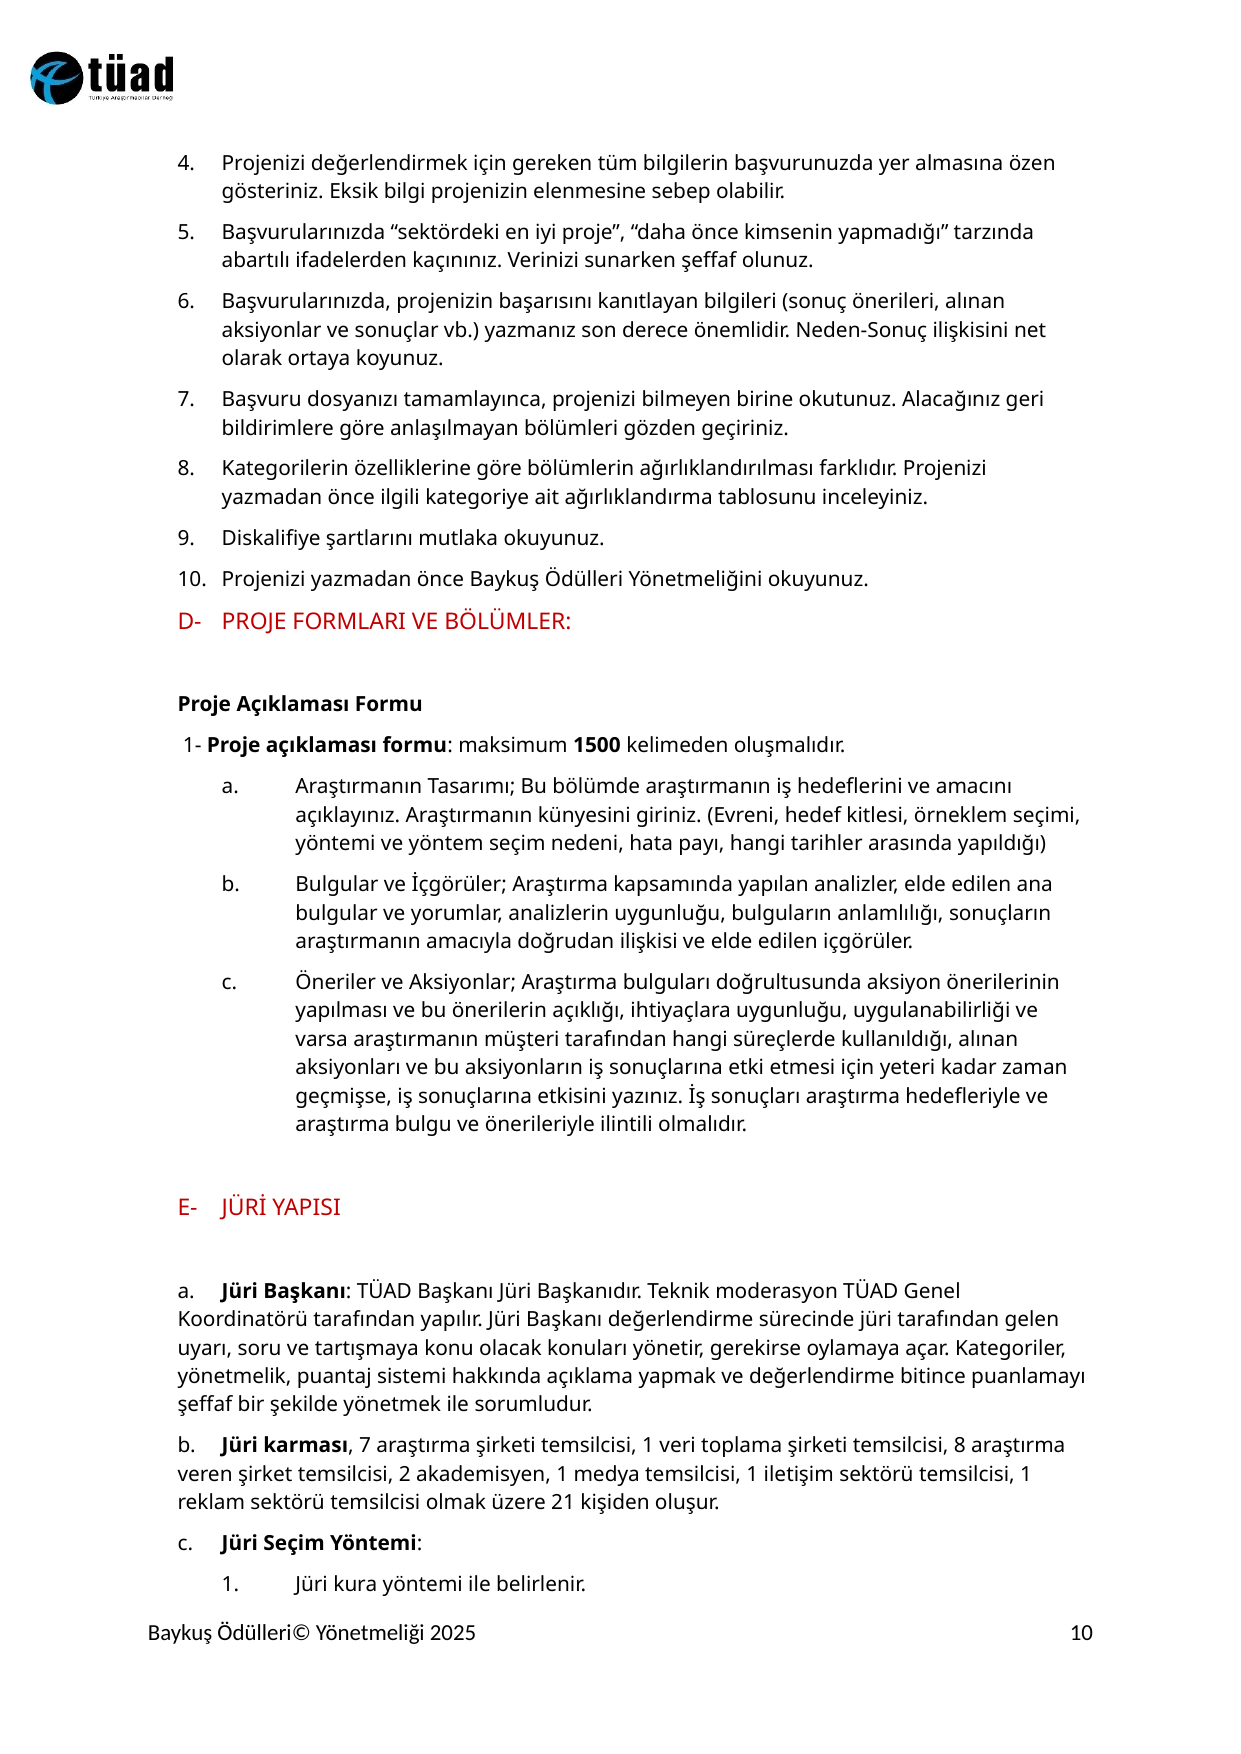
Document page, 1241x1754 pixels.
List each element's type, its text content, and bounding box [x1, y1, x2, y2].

text c. Öneriler ve Aksiyonlar; Araştırma bulguları doğrultusunda aksiyon önerilerinin yapılması ve bu önerilerin açıklığı, ihtiyaçlara uygunluğu, uygulanabilirliği ve varsa araştırmanın müşteri tarafından hangi süreçlerde kullanıldığı, alınan aksiyonları ve bu aksiyonların iş sonuçlarına etki etmesi için yeteri kadar zaman geçmişse, iş sonuçlarına etkisini yazınız. İş sonuçları araştırma hedefleriyle ve araştırma bulgu ve önerileriyle ilintili olmalıdır. [221, 967, 1093, 1138]
text a. Araştırmanın Tasarımı; Bu bölümde araştırmanın iş hedeflerini ve amacını açıklayınız. Araştırmanın künyesini giriniz. (Evreni, hedef kitlesi, örneklem seçimi, yöntemi ve yöntem seçim nedeni, hata payı, hangi tarihler arasında yapıldığı) [221, 771, 1093, 857]
text 4. Projenizi değerlendirmek için gereken tüm bilgilerin başvurunuzda yer almasına özen gösteriniz. Eksik bilgi projenizin elenmesine sebep olabilir. [177, 148, 1093, 204]
text 6. Başvurularınızda, projenizin başarısını kanıtlayan bilgileri (sonuç önerileri, alınan aksiyonlar ve sonuçlar vb.) yazmanız son derece önemlidir. Neden-Sonuç ilişkisini net olarak ortaya koyunuz. [177, 286, 1093, 372]
text b. Bulgular ve İçgörüler; Araştırma kapsamında yapılan analizler, elde edilen ana bulgular ve yorumlar, analizlerin uygunluğu, bulguların anlamlılığı, sonuçların araştırmanın amacıyla doğrudan ilişkisi ve elde edilen içgörüler. [221, 869, 1093, 954]
text 1. Jüri kura yöntemi ile belirlenir. [221, 1569, 1093, 1598]
text D- PROJE FORMLARI VE BÖLÜMLER: [177, 605, 1093, 636]
picture [29, 50, 174, 105]
text 7. Başvuru dosyanızı tamamlayınca, projenizi bilmeyen birine okutunuz. Alacağınız geri bildirimlere göre anlaşılmayan bölümleri gözden geçiriniz. [177, 384, 1093, 441]
text a. Jüri Başkanı: TÜAD Başkanı Jüri Başkanıdır. Teknik moderasyon TÜAD Genel Koordinatörü tarafından yapılır. Jüri Başkanı değerlendirme sürecinde jüri tarafından gelen uyarı, soru ve tartışmaya konu olacak konuları yönetir, gerekirse oylamaya açar. Kategoriler, yönetmelik, puantaj sistemi hakkında açıklama yapmak ve değerlendirme bitince puanlamayı şeffaf bir şekilde yönetmek ile sorumludur. [177, 1276, 1093, 1418]
text c. Jüri Seçim Yöntemi: [177, 1528, 1093, 1557]
text Proje Açıklaması Formu [177, 689, 1093, 718]
text 5. Başvurularınızda “sektördeki en iyi proje”, “daha önce kimsenin yapmadığı” tarzında abartılı ifadelerden kaçınınız. Verinizi sunarken şeffaf olunuz. [177, 217, 1093, 274]
text E- JÜRİ YAPISI [177, 1191, 1093, 1222]
text 1- Proje açıklaması formu: maksimum 1500 kelimeden oluşmalıdır. [177, 730, 1093, 759]
text b. Jüri karması, 7 araştırma şirketi temsilcisi, 1 veri toplama şirketi temsilcisi, 8 araştırma veren şirket temsilcisi, 2 akademisyen, 1 medya temsilcisi, 1 iletişim sektörü temsilcisi, 1 reklam sektörü temsilcisi olmak üzere 21 kişiden oluşur. [177, 1430, 1093, 1516]
text 9. Diskalifiye şartlarını mutlaka okuyunuz. [177, 523, 1093, 551]
text 8. Kategorilerin özelliklerine göre bölümlerin ağırlıklandırılması farklıdır. Projenizi yazmadan önce ilgili kategoriye ait ağırlıklandırma tablosunu inceleyiniz. [177, 453, 1093, 510]
text 10. Projenizi yazmadan önce Baykuş Ödülleri Yönetmeliğini okuyunuz. [177, 564, 1093, 592]
